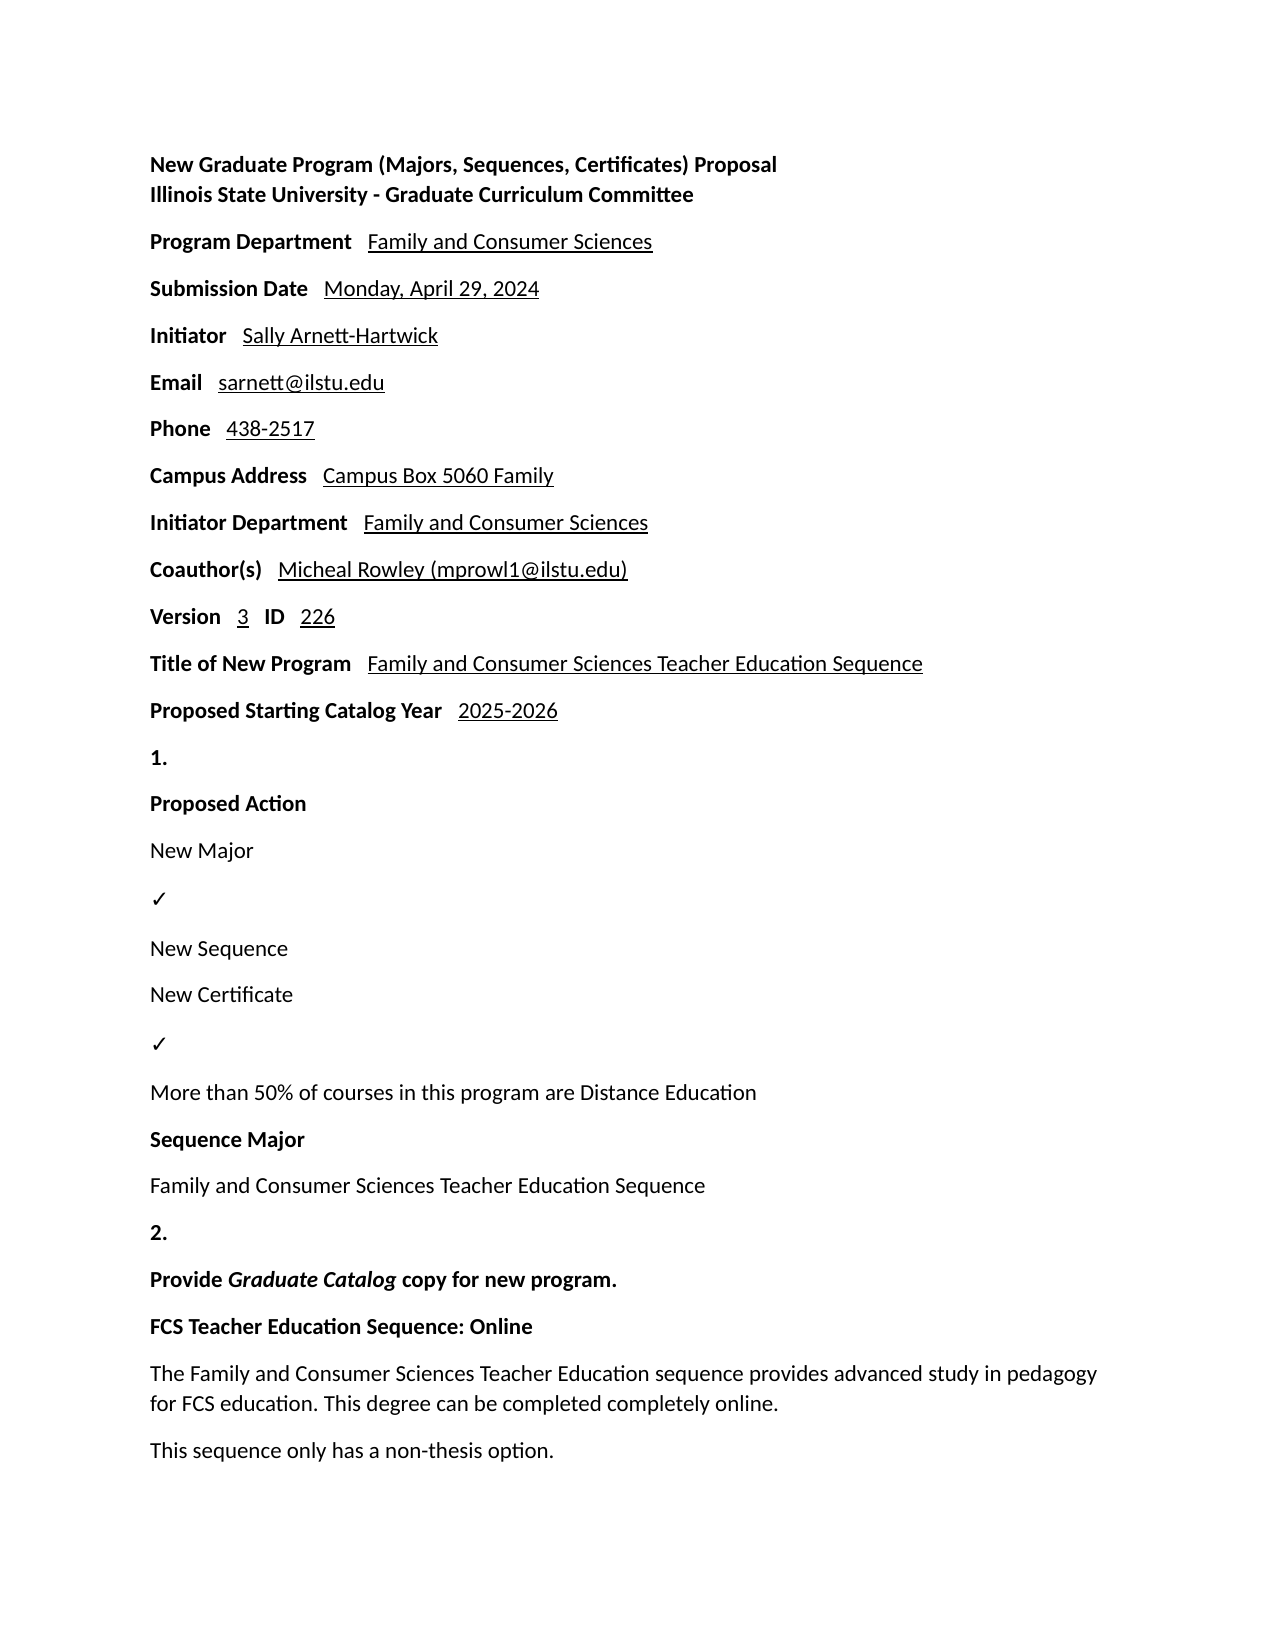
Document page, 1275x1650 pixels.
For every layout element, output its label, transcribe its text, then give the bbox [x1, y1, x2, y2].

text New Certificate [150, 981, 1125, 1009]
text This sequence only has a non-thesis option. [150, 1436, 1125, 1464]
text Campus Address Campus Box 5060 Family [150, 461, 1125, 489]
text Program Department Family and Consumer Sciences [150, 227, 1125, 255]
text Family and Consumer Sciences Teacher Education Sequence [150, 1172, 1125, 1200]
text New Sequence [150, 934, 1125, 962]
text The Family and Consumer Sciences Teacher Education sequence provides advanced study in pedagogy for FCS education. This degree can be completed completely online. [150, 1359, 1125, 1417]
text Email sarnett@ilstu.edu [150, 368, 1125, 396]
text Initiator Sally Arnett-Hartwick [150, 321, 1125, 349]
text Title of New Program Family and Consumer Sciences Teacher Education Sequence [150, 649, 1125, 677]
text New Graduate Program (Majors, Sequences, Certificates) Proposal Illinois State University - Graduate Curriculum Committee [150, 150, 1125, 208]
text ✓ [150, 883, 1125, 914]
text 2. [150, 1218, 1125, 1247]
text FCS Teacher Education Sequence: Online [150, 1312, 1125, 1340]
text More than 50% of courses in this program are Distance Education [150, 1078, 1125, 1106]
text Initiator Department Family and Consumer Sciences [150, 508, 1125, 536]
text Coauthor(s) Micheal Rowley (mprowl1@ilstu.edu) [150, 555, 1125, 583]
text Proposed Action [150, 789, 1125, 818]
text Sequence Major [150, 1125, 1125, 1153]
text New Major [150, 836, 1125, 864]
text Version 3 ID 226 [150, 602, 1125, 630]
text Proposed Starting Catalog Year 2025-2026 [150, 696, 1125, 724]
text Submission Date Monday, April 29, 2024 [150, 274, 1125, 302]
text Phone 438-2517 [150, 414, 1125, 443]
text Provide Graduate Catalog copy for new program. [150, 1265, 1125, 1293]
text 1. [150, 743, 1125, 771]
text ✓ [150, 1027, 1125, 1059]
